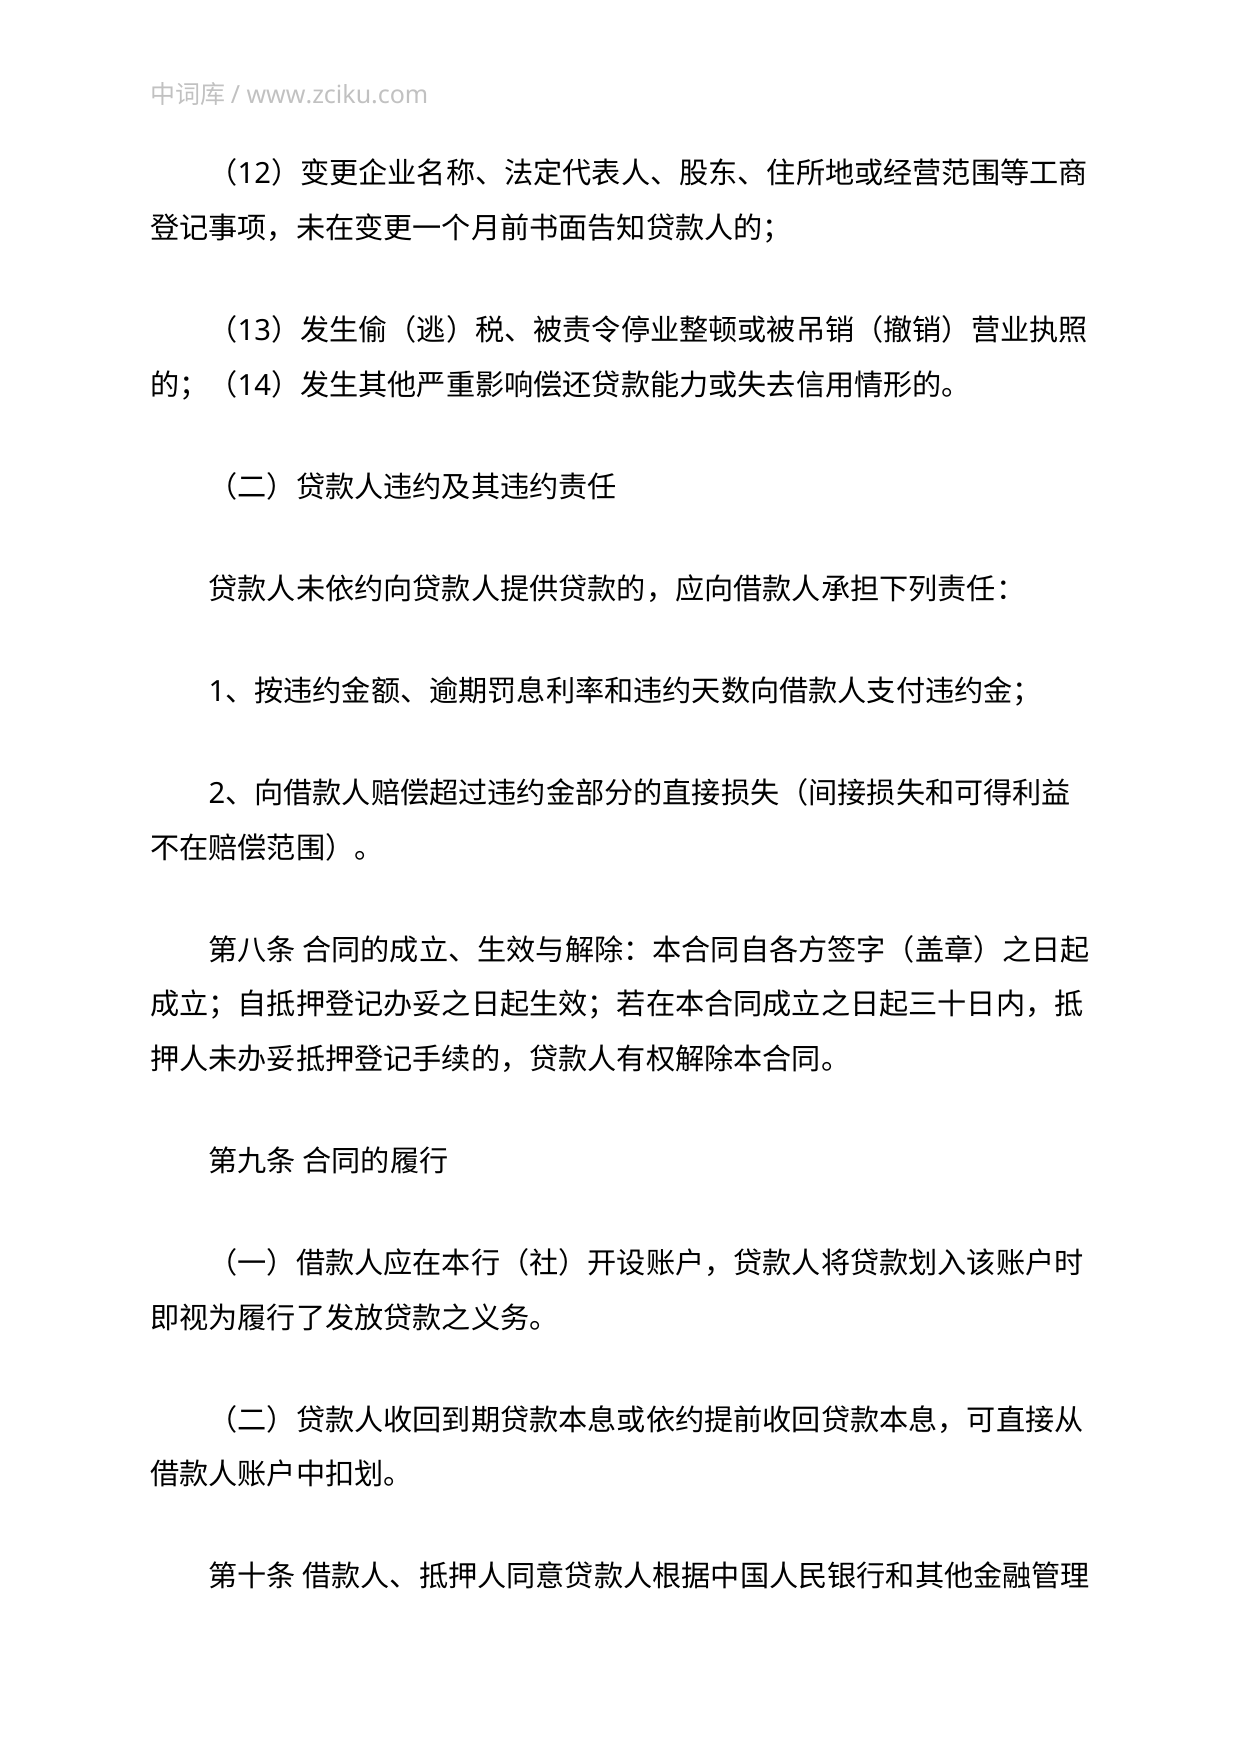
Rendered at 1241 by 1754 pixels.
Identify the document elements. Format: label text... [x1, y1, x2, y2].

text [150, 1553, 1090, 1595]
text （一）借款人应在本行（社）开设账户，贷款人将贷款划入该账户时即视为履行了发放贷款之义务。 [150, 1239, 1090, 1337]
text （二）贷款人收回到期贷款本息或依约提前收回贷款本息，可直接从借款人账户中扣划。 [150, 1396, 1090, 1493]
text （13）发生偷（逃）税、被责令停业整顿或被吊销（撤销）营业执照的；（14）发生其他严重影响偿还贷款能力或失去信用情形的。 [150, 307, 1090, 404]
text 贷款人未依约向贷款人提供贷款的，应向借款人承担下列责任： [150, 566, 1090, 608]
text 第九条 合同的履行 [150, 1138, 1090, 1180]
text 1、按违约金额、逾期罚息利率和违约天数向借款人支付违约金； [150, 667, 1090, 710]
text 第八条 合同的成立、生效与解除：本合同自各方签字（盖章）之日起成立；自抵押登记办妥之日起生效；若在本合同成立之日起三十日内，抵押人未办妥抵押登记手续的，贷款人有权解除本合同。 [150, 926, 1090, 1078]
text （二）贷款人违约及其违约责任 [150, 464, 1090, 506]
text （12）变更企业名称、法定代表人、股东、住所地或经营范围等工商登记事项，未在变更一个月前书面告知贷款人的； [150, 150, 1090, 247]
text 2、向借款人赔偿超过违约金部分的直接损失（间接损失和可得利益不在赔偿范围）。 [150, 769, 1090, 867]
